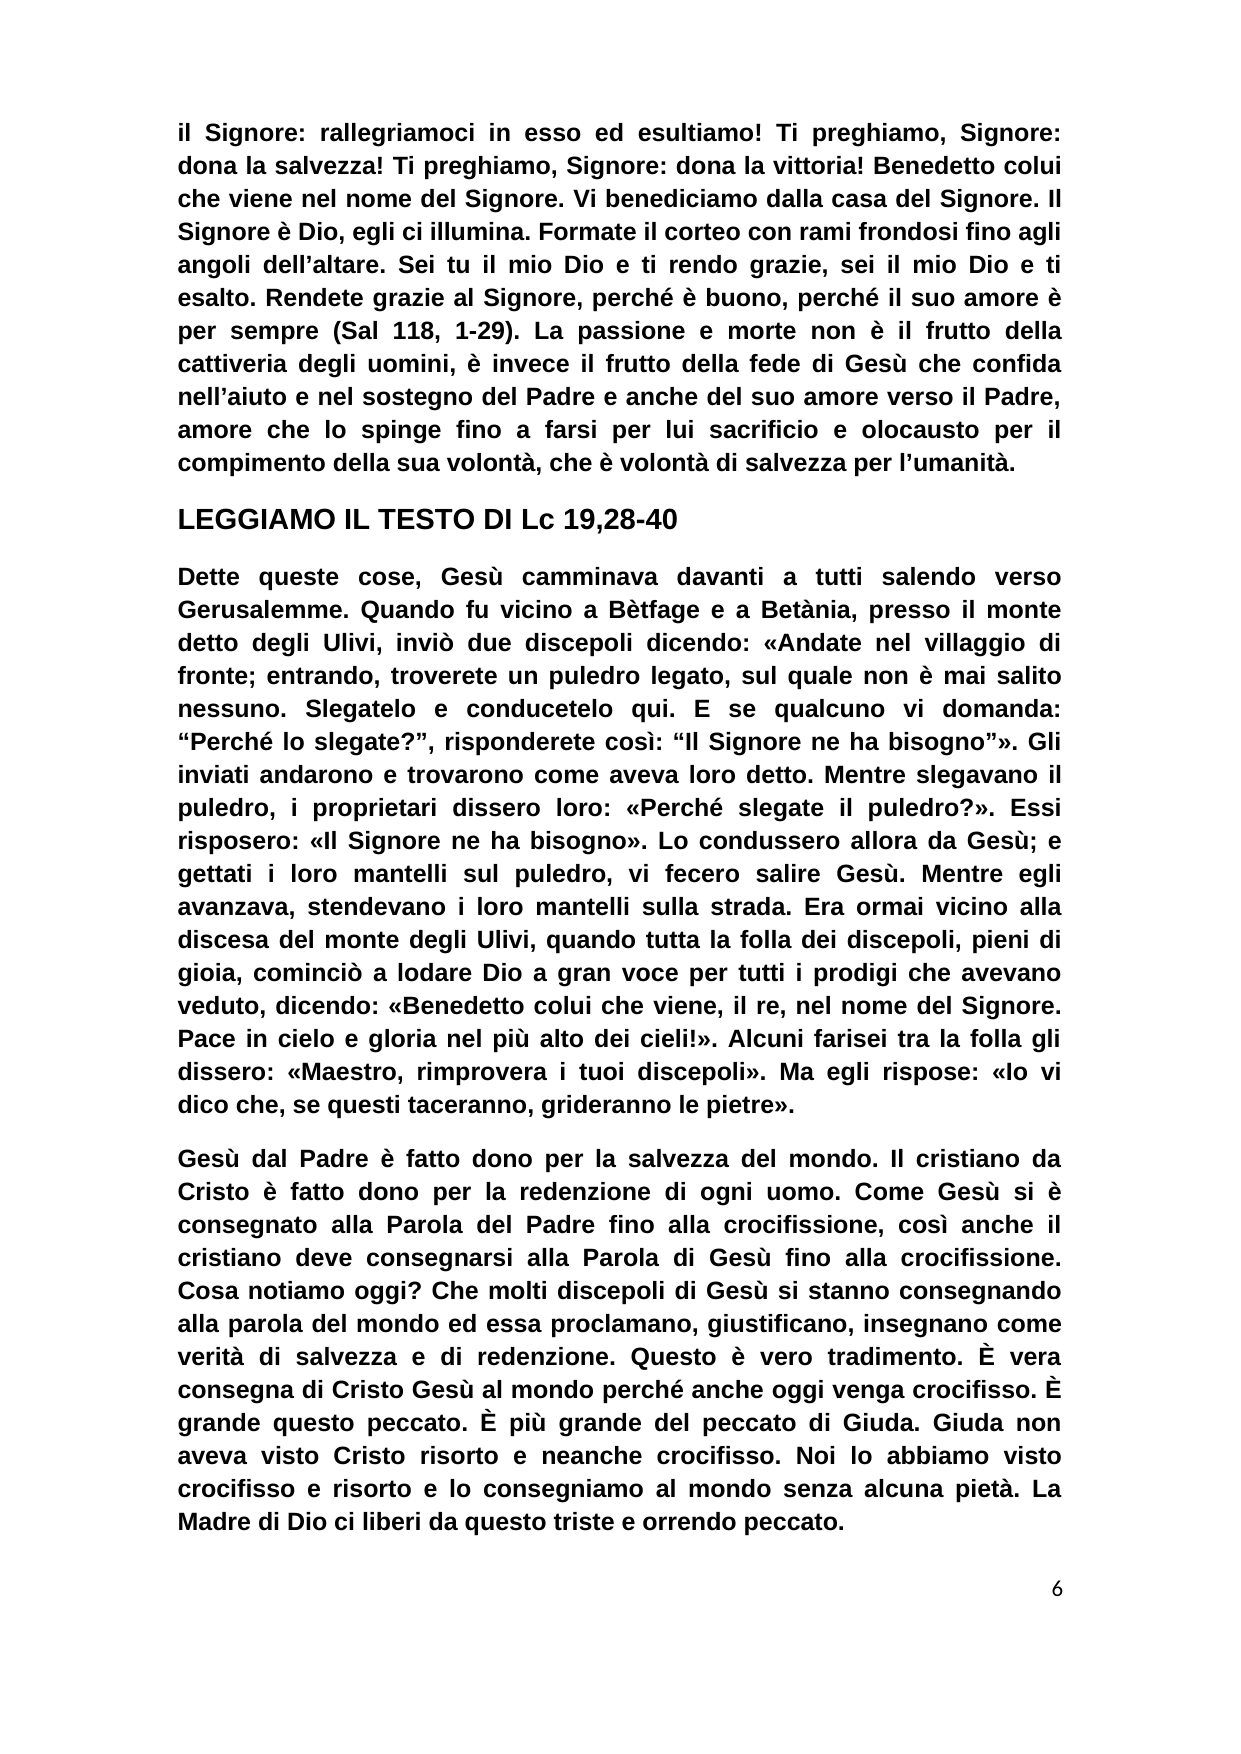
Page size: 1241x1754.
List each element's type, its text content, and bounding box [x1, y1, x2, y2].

text LEGGIAMO IL TESTO DI Lc 19,28-40 [177, 502, 1063, 536]
text Dette queste cose, Gesù camminava davanti a tutti salendo verso Gerusalemme. Quando fu vicino a Bètfage e a Betània, presso il monte detto degli Ulivi, inviò due discepoli dicendo: «Andate nel villaggio di fronte; entrando, troverete un puledro legato, sul quale non è mai salito nessuno. Slegatelo e conducetelo qui. E se qualcuno vi domanda: “Perché lo slegate?”, risponderete così: “Il Signore ne ha bisogno”». Gli inviati andarono e trovarono come aveva loro detto. Mentre slegavano il puledro, i proprietari dissero loro: «Perché slegate il puledro?». Essi risposero: «Il Signore ne ha bisogno». Lo condussero allora da Gesù; e gettati i loro mantelli sul puledro, vi fecero salire Gesù. Mentre egli avanzava, stendevano i loro mantelli sulla strada. Era ormai vicino alla discesa del monte degli Ulivi, quando tutta la folla dei discepoli, pieni di gioia, cominciò a lodare Dio a gran voce per tutti i prodigi che avevano veduto, dicendo: «Benedetto colui che viene, il re, nel nome del Signore. Pace in cielo e gloria nel più alto dei cieli!». Alcuni farisei tra la folla gli dissero: «Maestro, rimprovera i tuoi discepoli». Ma egli rispose: «Io vi dico che, se questi taceranno, grideranno le pietre». [177, 562, 1063, 1119]
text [177, 118, 1063, 477]
text Gesù dal Padre è fatto dono per la salvezza del mondo. Il cristiano da Cristo è fatto dono per la redenzione di ogni uomo. Come Gesù si è consegnato alla Parola del Padre fino alla crocifissione, così anche il cristiano deve consegnarsi alla Parola di Gesù fino alla crocifissione. Cosa notiamo oggi? Che molti discepoli di Gesù si stanno consegnando alla parola del mondo ed essa proclamano, giustificano, insegnano come verità di salvezza e di redenzione. Questo è vero tradimento. È vera consegna di Cristo Gesù al mondo perché anche oggi venga crocifisso. È grande questo peccato. È più grande del peccato di Giuda. Giuda non aveva visto Cristo risorto e neanche crocifisso. Noi lo abbiamo visto crocifisso e risorto e lo consegniamo al mondo senza alcuna pietà. La Madre di Dio ci liberi da questo triste e orrendo peccato. [177, 1144, 1063, 1536]
